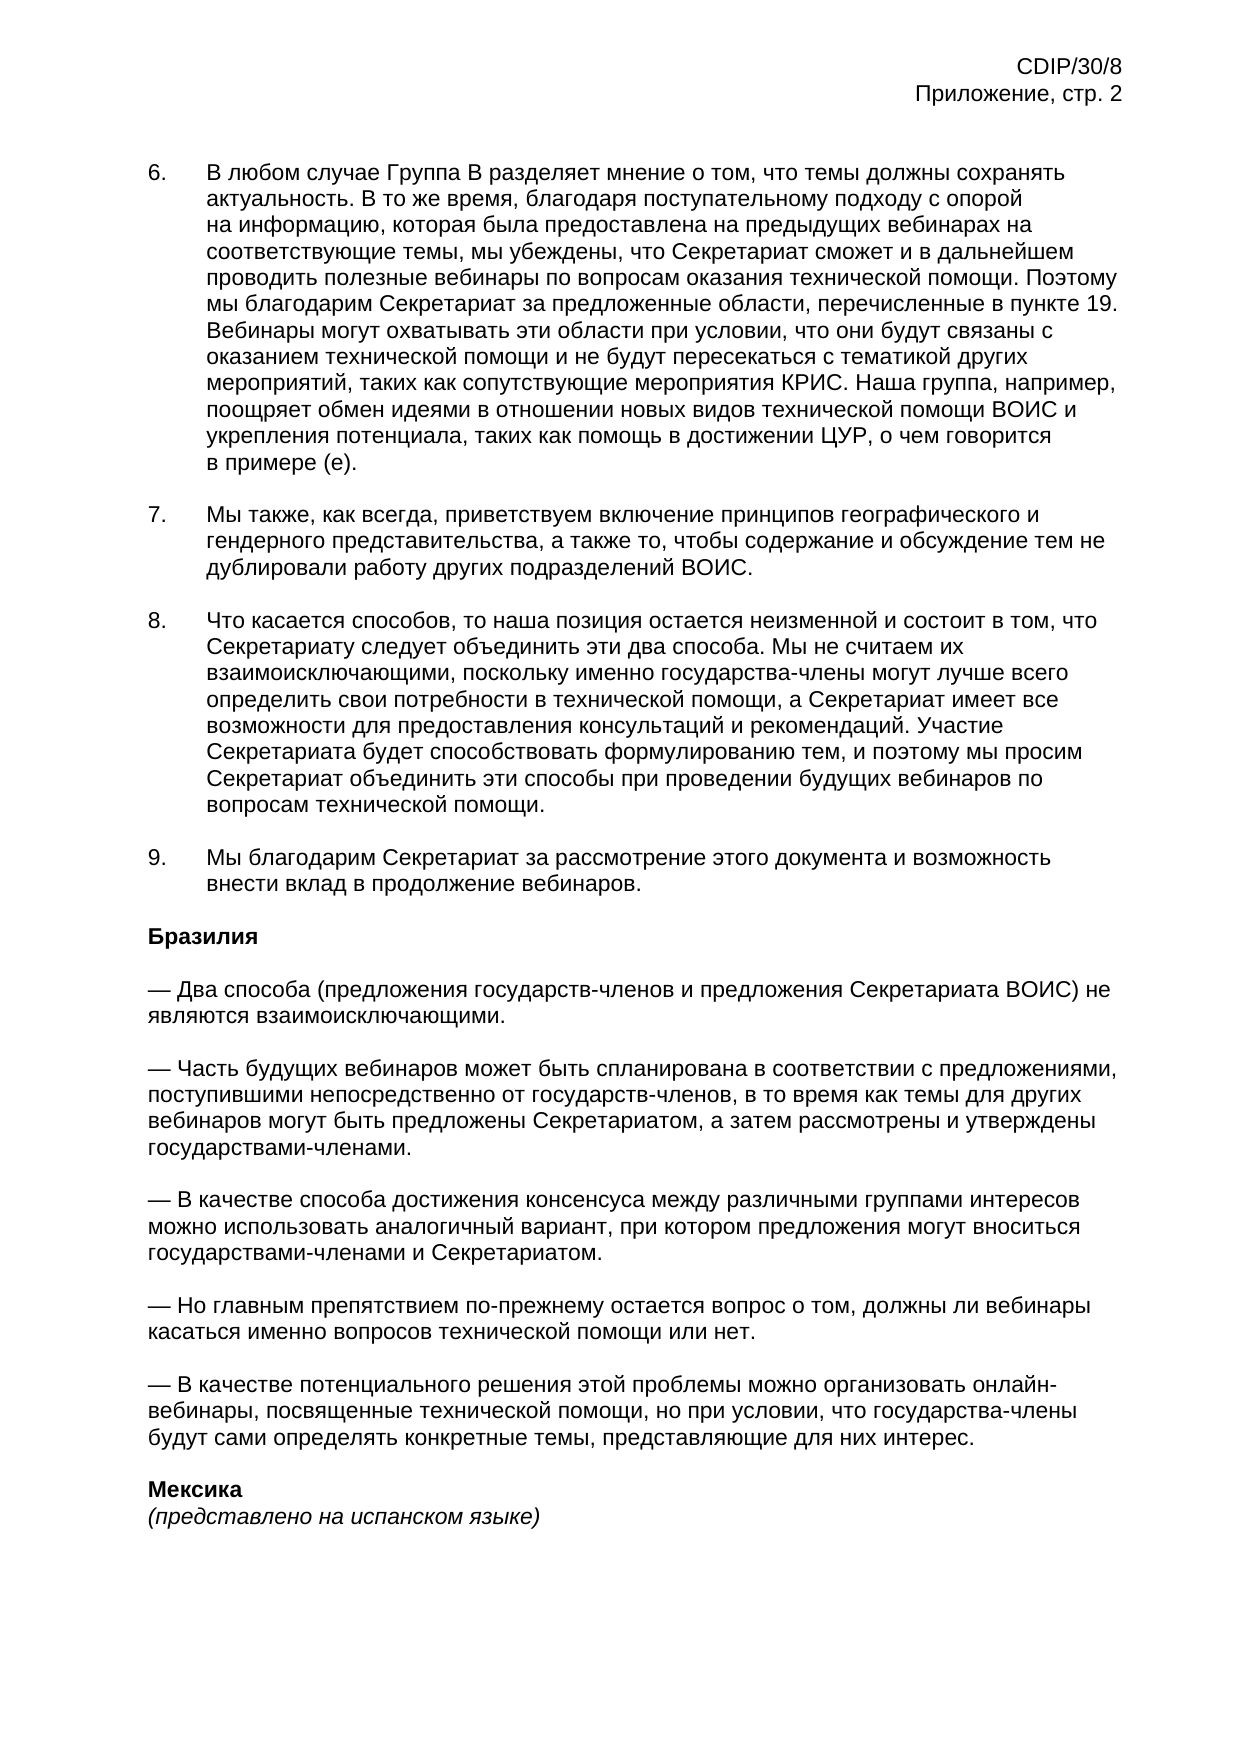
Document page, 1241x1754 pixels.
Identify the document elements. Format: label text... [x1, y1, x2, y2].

list Что касается способов, то наша позиция остается неизменной и состоит в том, что Секретариату следует объединить эти два способа. Мы не считаем их взаимоисключающими, поскольку именно государства-члены могут лучше всего определить свои потребности в технической помощи, а Секретариат имеет все возможности для предоставления консультаций и рекомендаций. Участие Секретариата будет способствовать формулированию тем, и поэтому мы просим Секретариат объединить эти способы при проведении будущих вебинаров по вопросам технической помощи. [148, 607, 1122, 844]
list Мы также, как всегда, приветствуем включение принципов географического и гендерного представительства, а также то, чтобы содержание и обсуждение тем не дублировали работу других подразделений ВОИС. [148, 501, 1122, 580]
text — Часть будущих вебинаров может быть спланирована в соответствии с предложениями, поступившими непосредственно от государств-членов, в то время как темы для других вебинаров могут быть предложены Секретариатом, а затем рассмотрены и утверждены государствами-членами. [148, 1054, 1122, 1160]
text Мексика [148, 1476, 1122, 1503]
list Бразилия [148, 923, 1122, 949]
list Мы благодарим Секретариат за рассмотрение этого документа и возможность внести вклад в продолжение вебинаров. [148, 844, 1122, 896]
text — Но главным препятствием по-прежнему остается вопрос о том, должны ли вебинары касаться именно вопросов технической помощи или нет. [148, 1292, 1122, 1344]
text (представлено на испанском языке) [148, 1503, 1122, 1529]
text — В качестве потенциального решения этой проблемы можно организовать онлайн-вебинары, посвященные технической помощи, но при условии, что государства-члены будут сами определять конкретные темы, представляющие для них интерес. [148, 1371, 1122, 1450]
text — В качестве способа достижения консенсуса между различными группами интересов можно использовать аналогичный вариант, при котором предложения могут вноситься государствами-членами и Секретариатом. [148, 1186, 1122, 1265]
list В любом случае Группа В разделяет мнение о том, что темы должны сохранять актуальность. В то же время, благодаря поступательному подходу с опорой на информацию, которая была предоставлена на предыдущих вебинарах на соответствующие темы, мы убеждены, что Секретариат сможет и в дальнейшем проводить полезные вебинары по вопросам оказания технической помощи. Поэтому мы благодарим Секретариат за предложенные области, перечисленные в пункте 19. Вебинары могут охватывать эти области при условии, что они будут связаны с оказанием технической помощи и не будут пересекаться с тематикой других мероприятий, таких как сопутствующие мероприятия КРИС. Наша группа, например, поощряет обмен идеями в отношении новых видов технической помощи ВОИС и укрепления потенциала, таких как помощь в достижении ЦУР, о чем говорится в примере (e). [148, 158, 1122, 475]
text — Два способа (предложения государств-членов и предложения Секретариата ВОИС) не являются взаимоисключающими. [148, 976, 1122, 1028]
